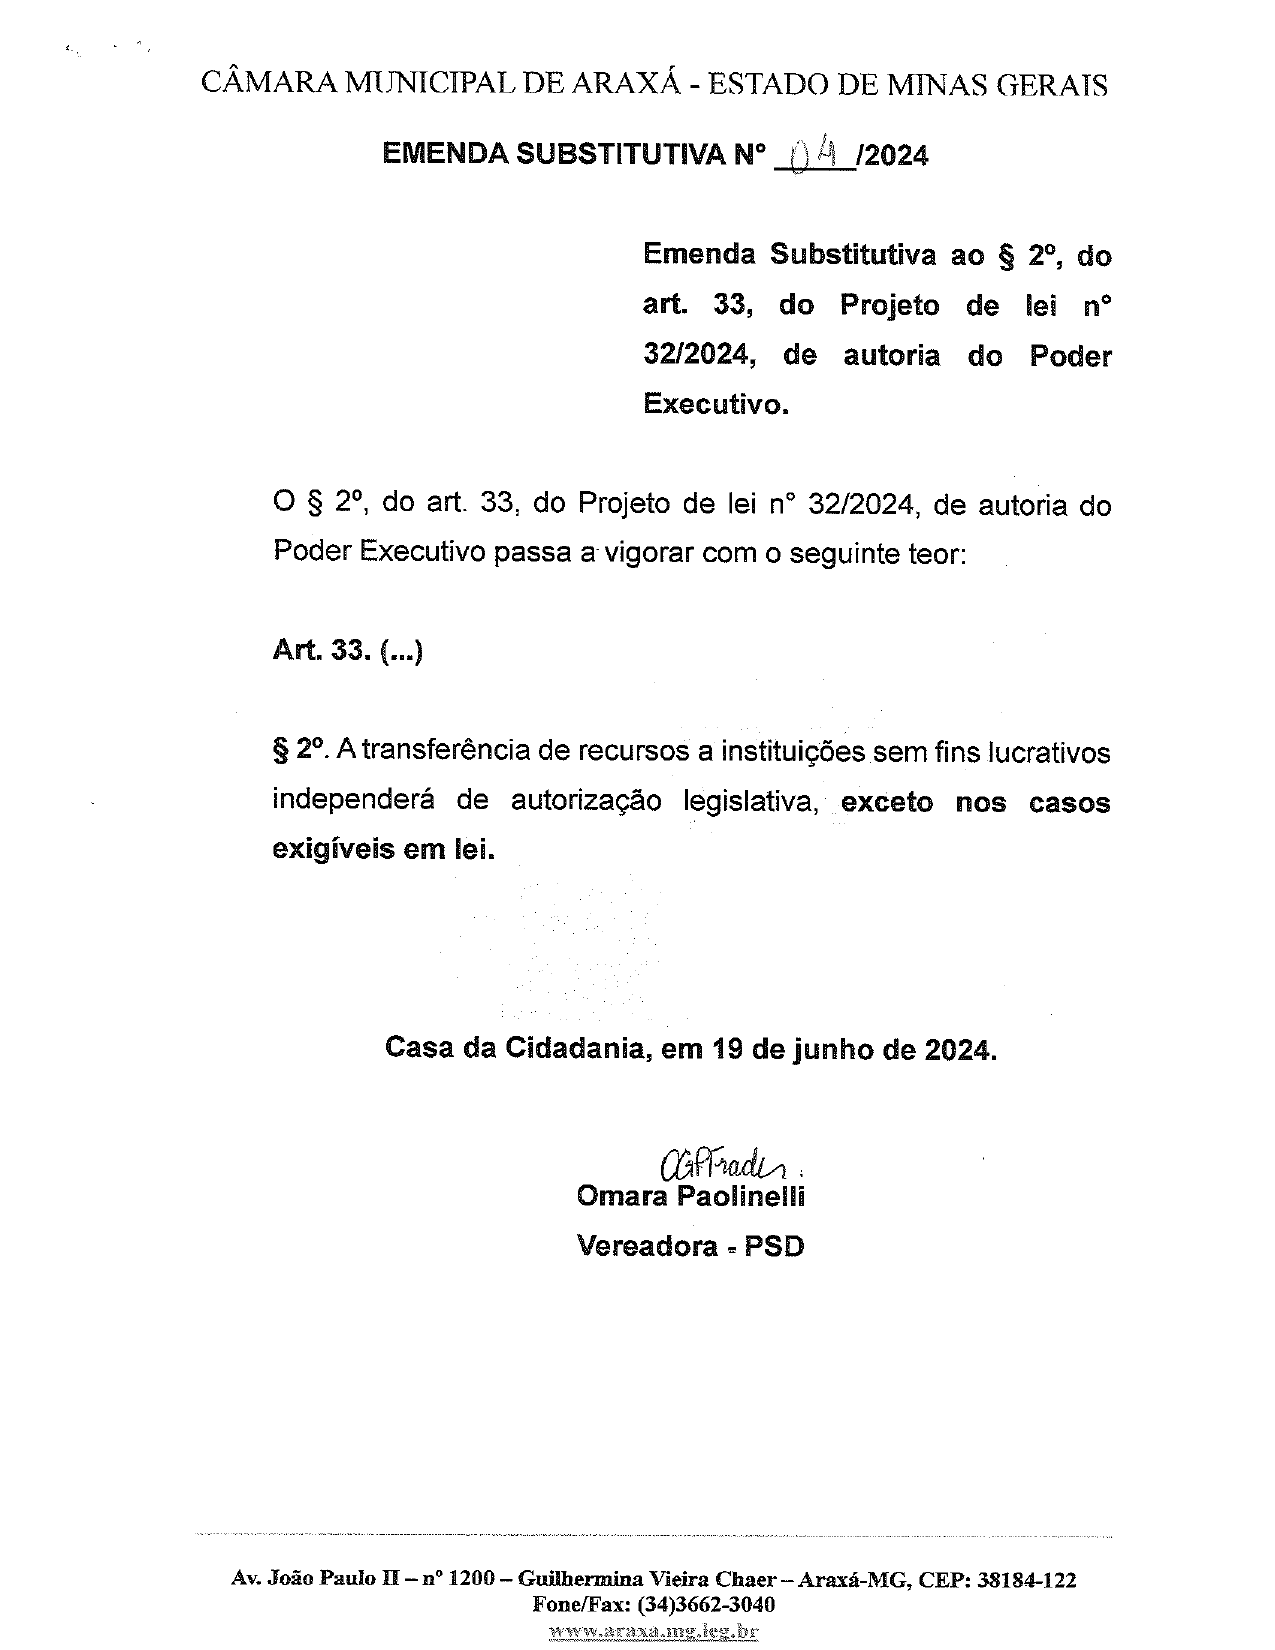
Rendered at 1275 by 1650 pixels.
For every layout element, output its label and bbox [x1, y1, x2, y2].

picture [21, 41, 1113, 1642]
